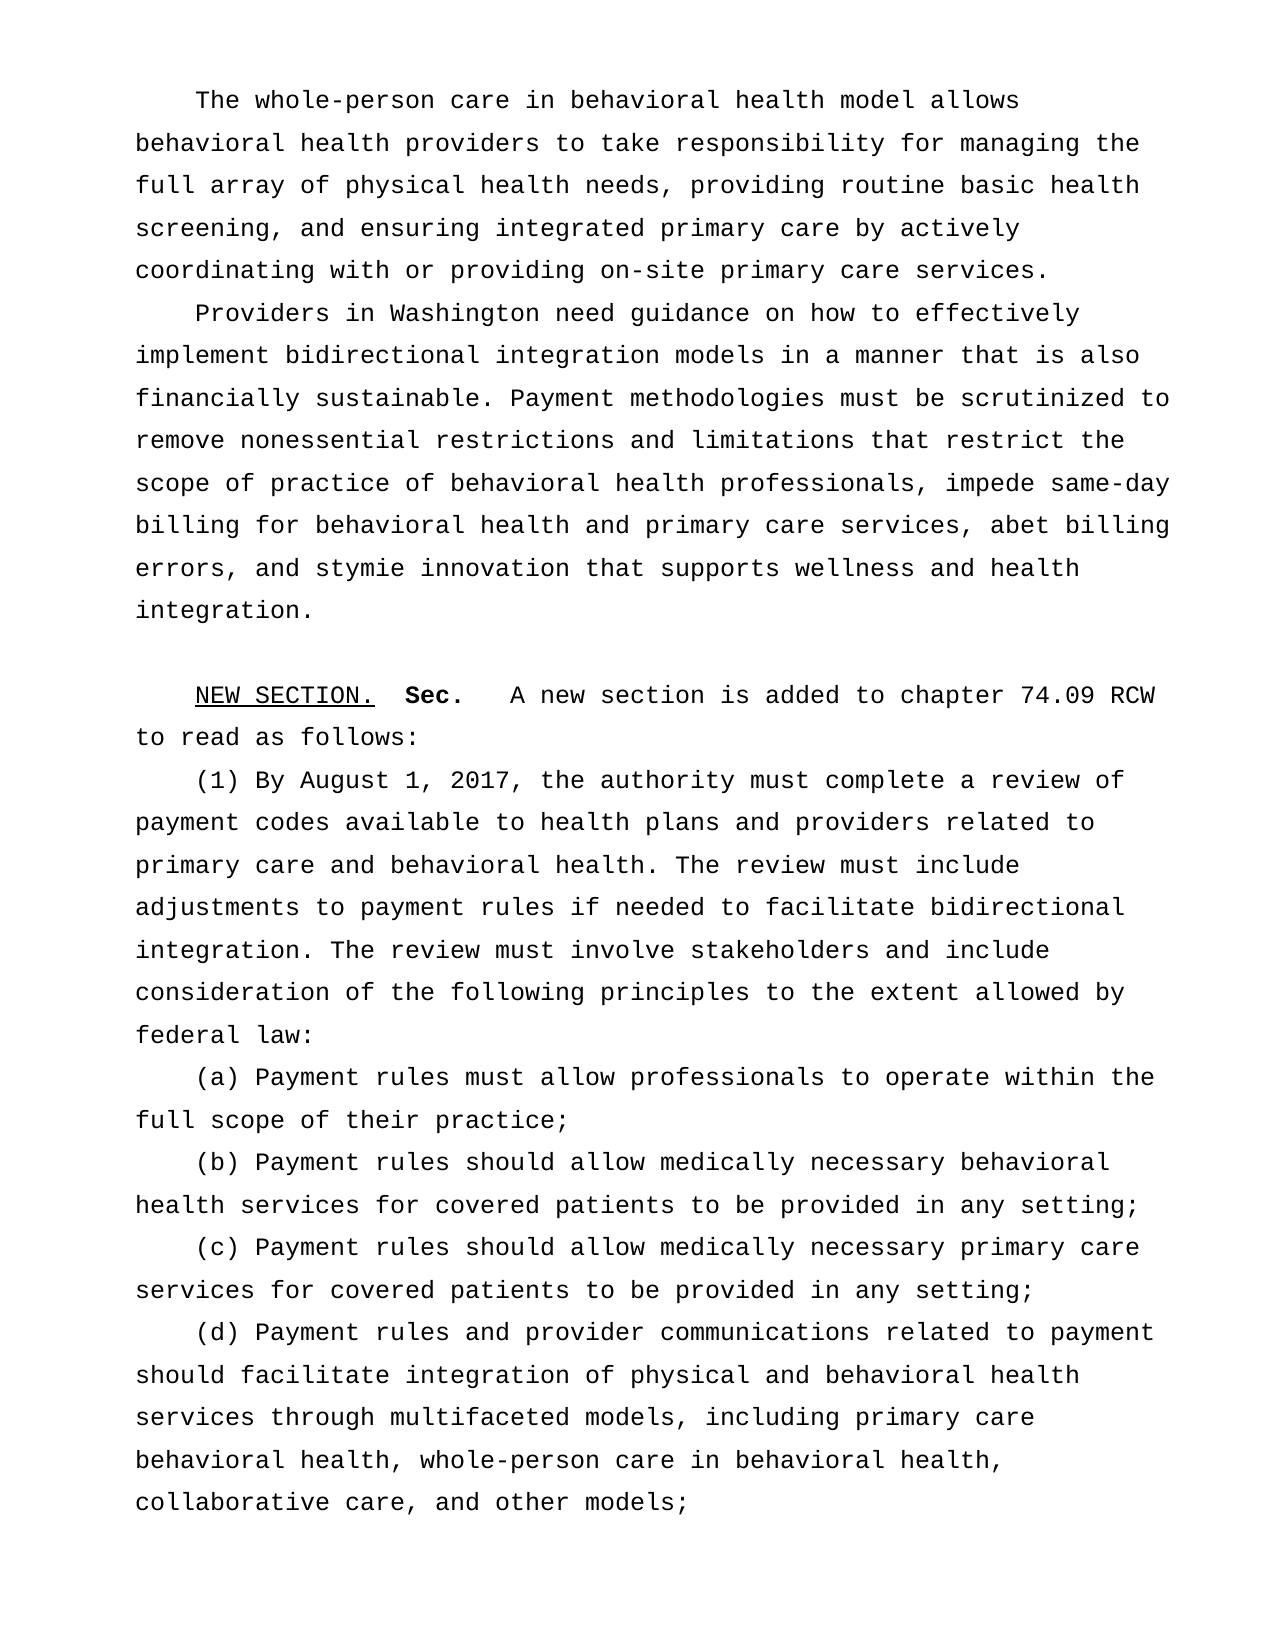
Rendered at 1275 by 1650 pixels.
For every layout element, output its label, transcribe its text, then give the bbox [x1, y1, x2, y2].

text (c) Payment rules should allow medically necessary primary care services for covered patients to be provided in any setting; [135, 1222, 1170, 1307]
text (a) Payment rules must allow professionals to operate within the full scope of their practice; [135, 1052, 1170, 1137]
text The whole-person care in behavioral health model allows behavioral health providers to take responsibility for managing the full array of physical health needs, providing routine basic health screening, and ensuring integrated primary care by actively coordinating with or providing on-site primary care services. [135, 75, 1170, 287]
text (d) Payment rules and provider communications related to payment should facilitate integration of physical and behavioral health services through multifaceted models, including primary care behavioral health, whole-person care in behavioral health, collaborative care, and other models; [135, 1307, 1170, 1519]
text (b) Payment rules should allow medically necessary behavioral health services for covered patients to be provided in any setting; [135, 1137, 1170, 1222]
text Providers in Washington need guidance on how to effectively implement bidirectional integration models in a manner that is also financially sustainable. Payment methodologies must be scrutinized to remove nonessential restrictions and limitations that restrict the scope of practice of behavioral health professionals, impede same-day billing for behavioral health and primary care services, abet billing errors, and stymie innovation that supports wellness and health integration. [135, 287, 1170, 627]
text NEW SECTION. Sec. A new section is added to chapter 74.09 RCW to read as follows: [135, 669, 1170, 754]
text (1) By August 1, 2017, the authority must complete a review of payment codes available to health plans and providers related to primary care and behavioral health. The review must include adjustments to payment rules if needed to facilitate bidirectional integration. The review must involve stakeholders and include consideration of the following principles to the extent allowed by federal law: [135, 754, 1170, 1052]
